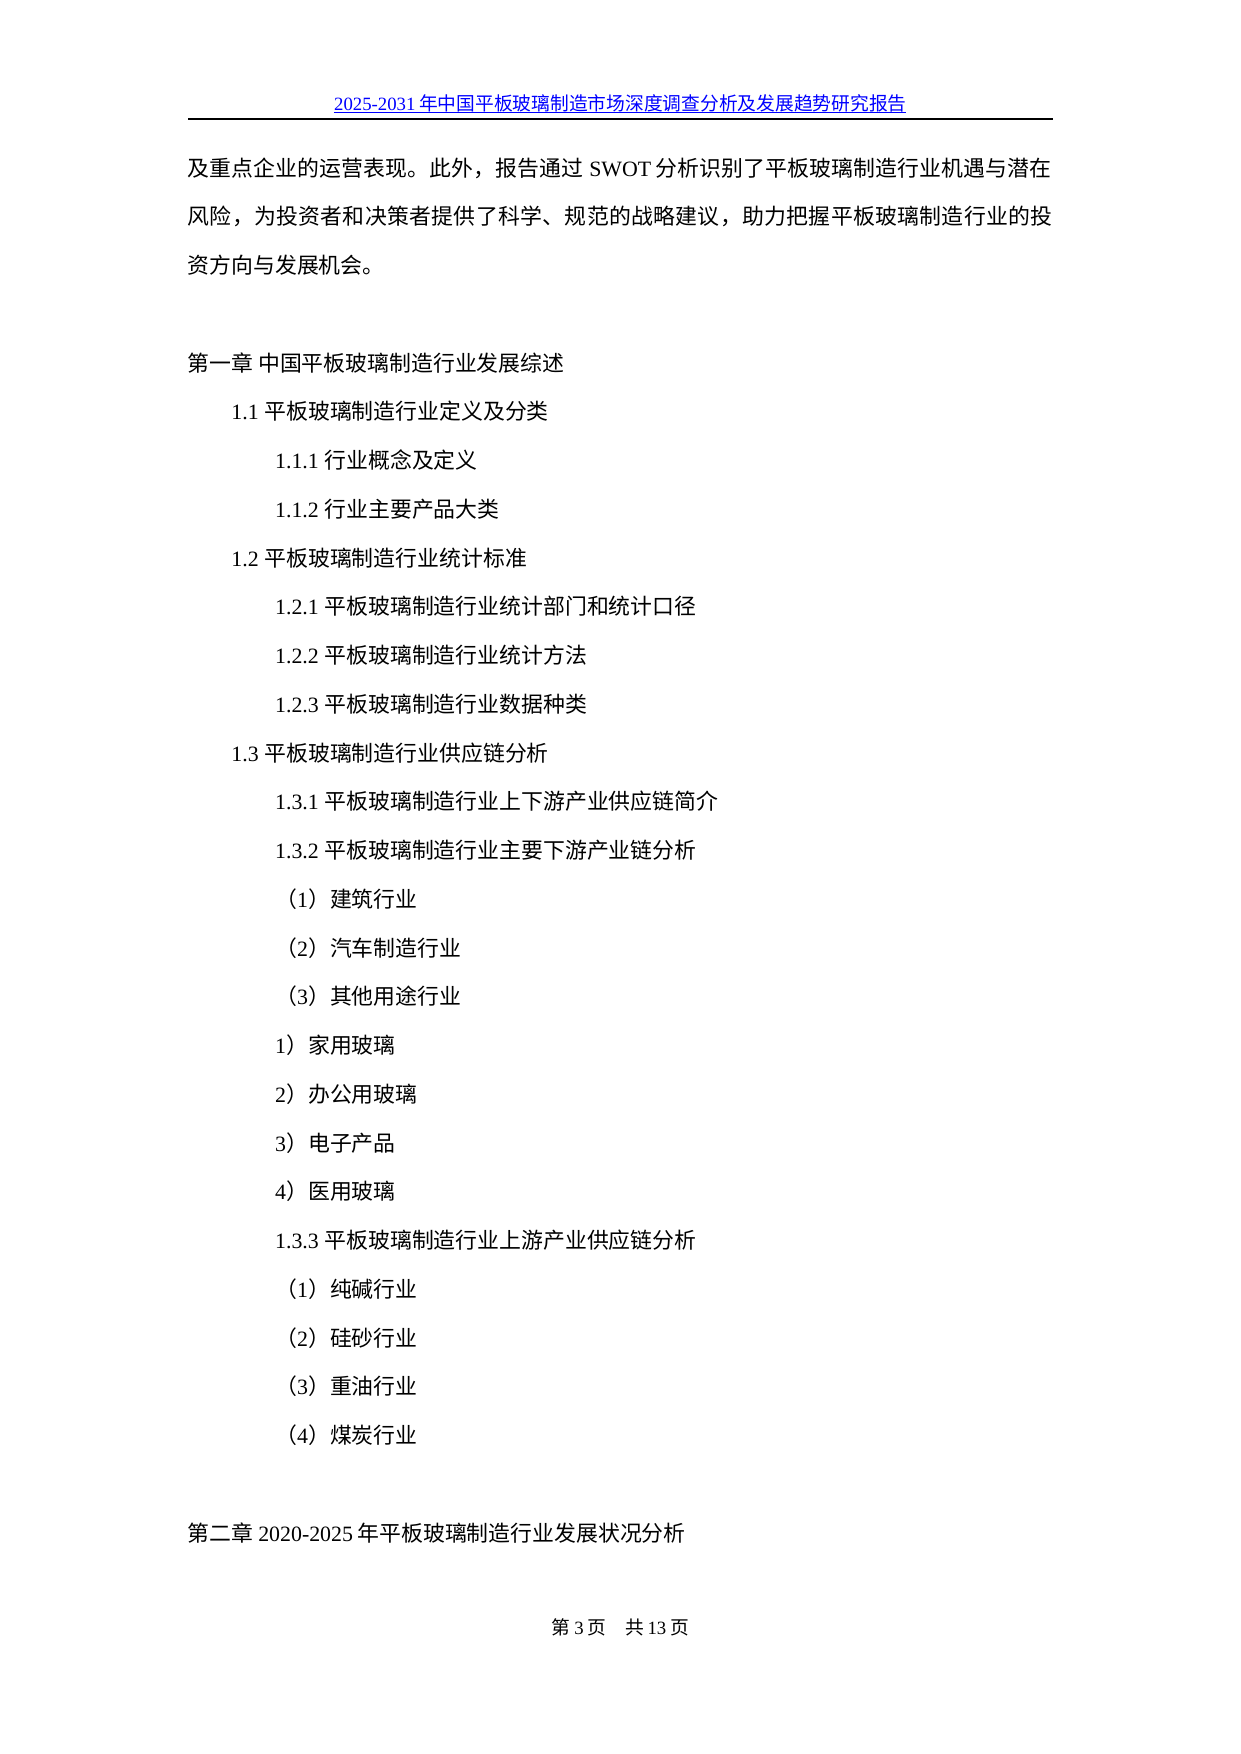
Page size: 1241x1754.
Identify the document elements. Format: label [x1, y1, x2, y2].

text [187, 150, 1053, 1548]
